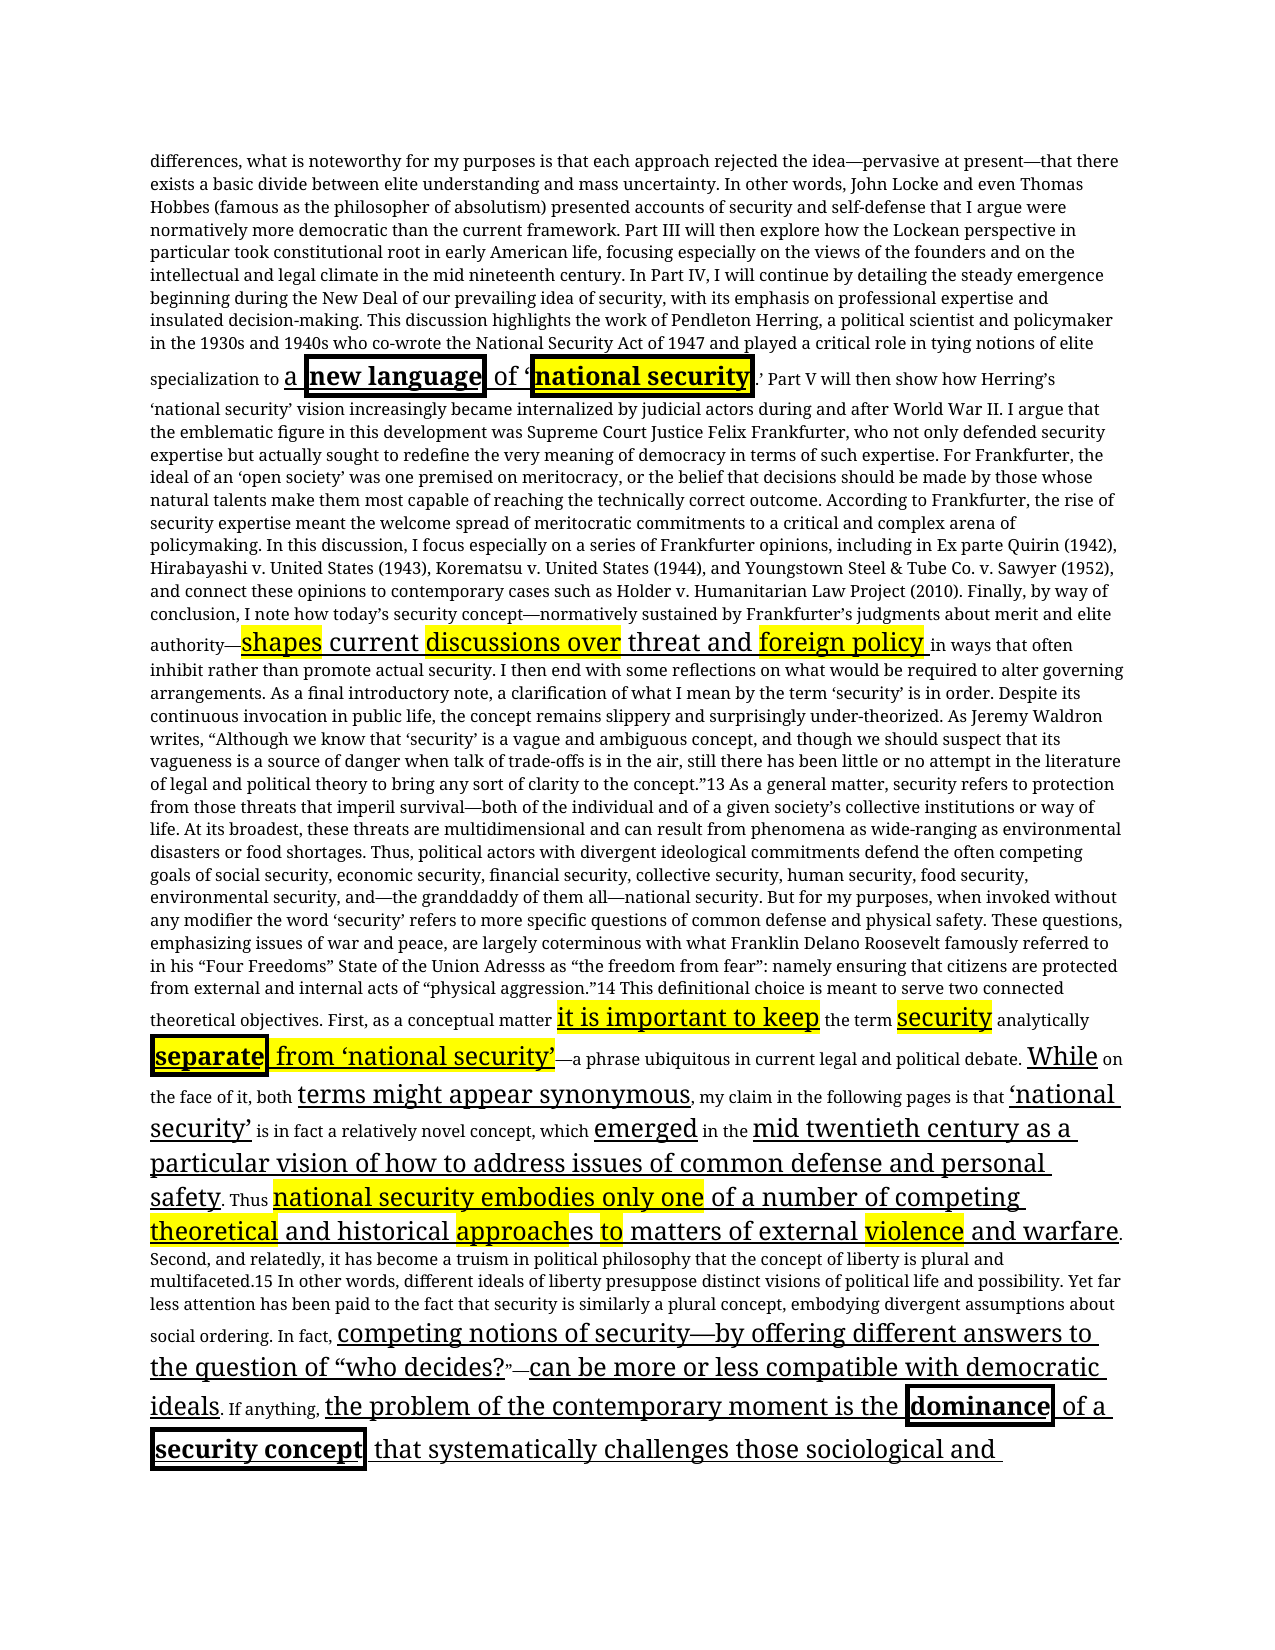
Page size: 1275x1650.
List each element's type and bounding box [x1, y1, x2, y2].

text [150, 150, 1125, 1471]
